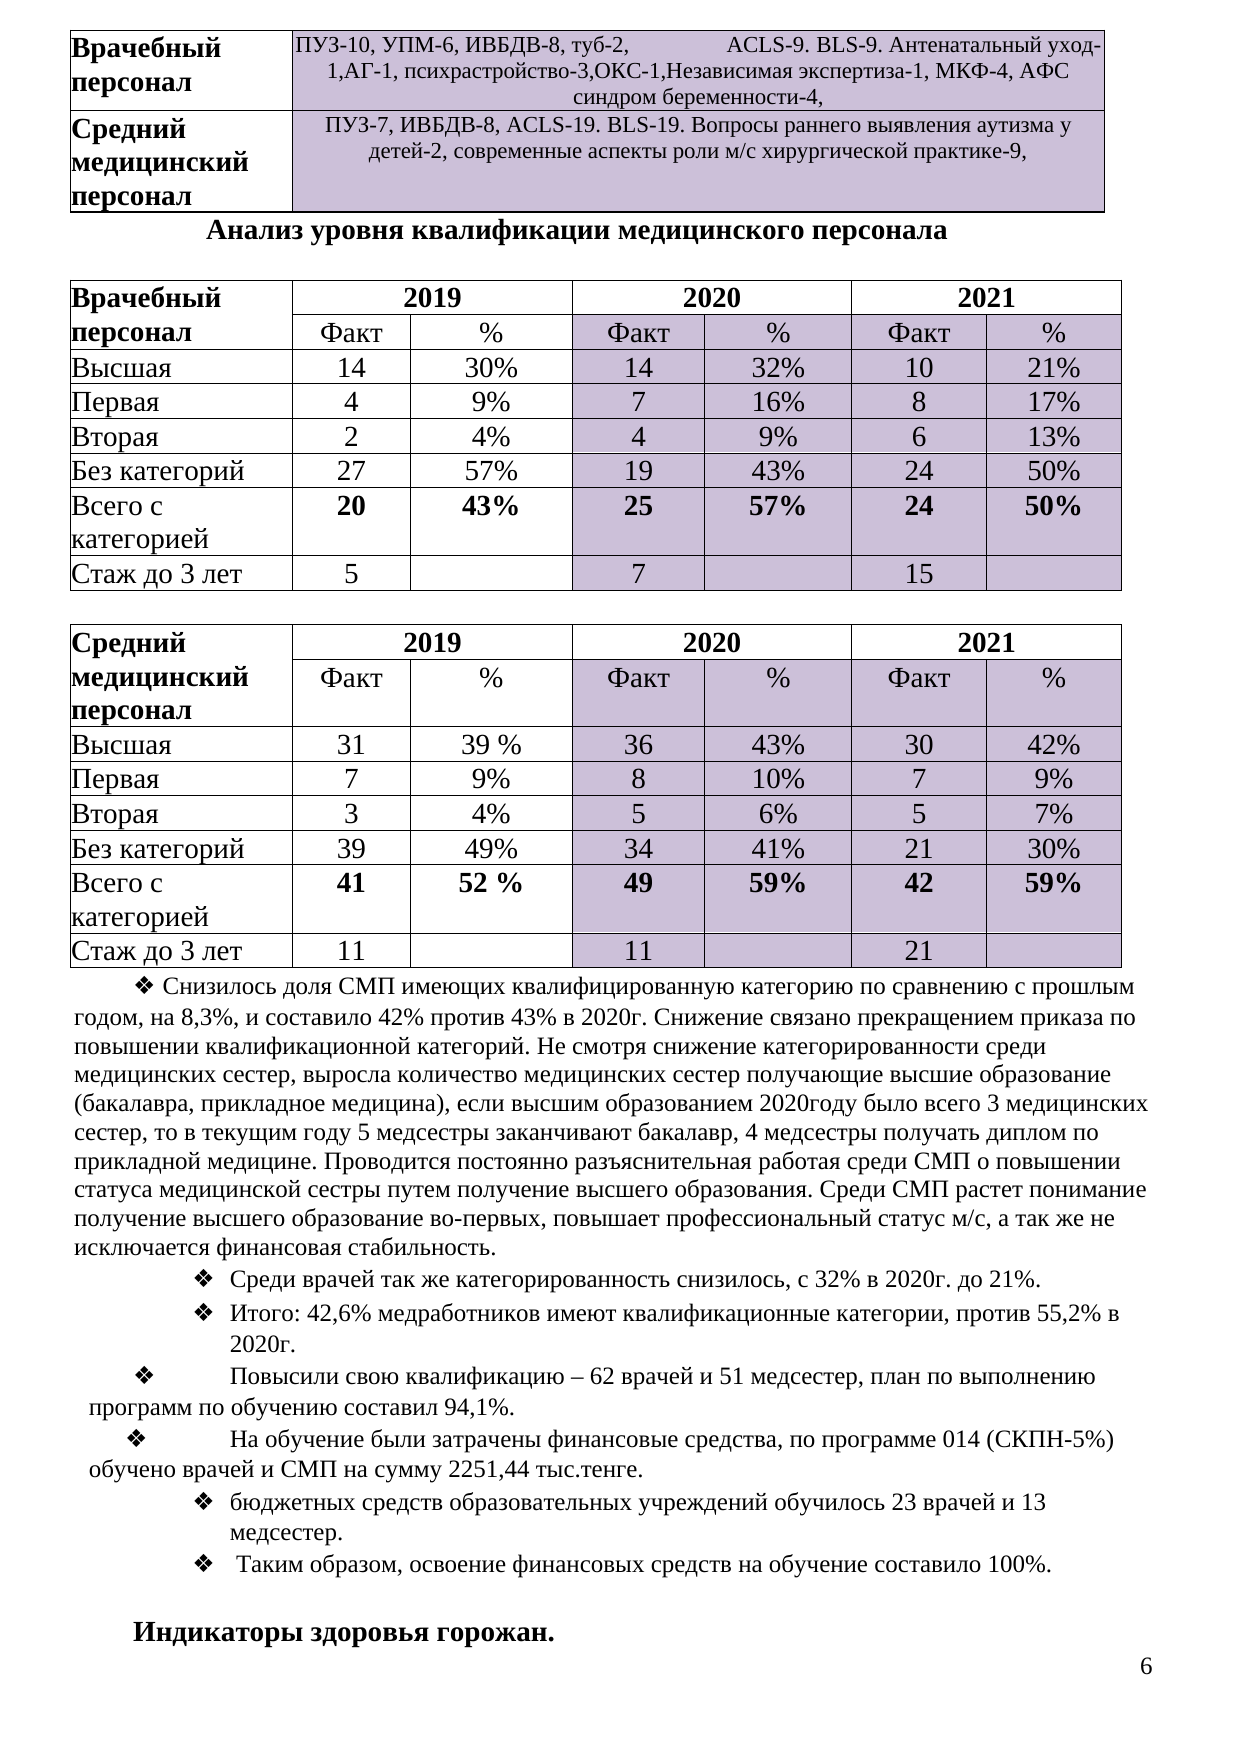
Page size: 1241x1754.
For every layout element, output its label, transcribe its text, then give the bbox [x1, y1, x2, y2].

table_cell 30 [852, 727, 986, 761]
table_cell [987, 934, 1121, 967]
list бюджетных средств образовательных учреждений обучилось 23 врачей и 13 медсестер. [192, 1483, 1152, 1546]
table_cell 11 [293, 934, 410, 967]
table_cell 27 [293, 454, 410, 487]
table_cell ПУЗ-10, УПМ-6, ИВБДВ-8, туб-2, ACLS-9. BLS-9. Антенатальный уход-1,АГ-1, психрастройство-3,ОКС-1,Независимая экспертиза-1, МКФ-4, АФС синдром беременности-4, [293, 31, 1104, 110]
table_cell 7 [573, 384, 704, 418]
table_cell 9% [411, 384, 572, 418]
table_header 2021 [852, 625, 1121, 659]
table_cell 4% [411, 796, 572, 830]
table_cell Высшая [71, 727, 292, 761]
text Индикаторы здоровья горожан. [133, 1614, 1152, 1647]
table_cell 39 [293, 831, 410, 864]
table_cell 30% [411, 350, 572, 383]
table_cell Всего с категорией [71, 488, 292, 555]
table_cell 49 [573, 865, 704, 932]
table_cell 57% [705, 488, 851, 555]
table_cell % [411, 660, 572, 726]
table_cell 43% [705, 727, 851, 761]
list Среди врачей так же категорированность снизилось, с 32% в 2020г. до 21%. [192, 1261, 1152, 1295]
table_cell 8 [573, 762, 704, 795]
table_cell [987, 556, 1121, 590]
table_cell 7% [987, 796, 1121, 830]
table_cell 41% [705, 831, 851, 864]
table_cell Первая [71, 384, 292, 418]
table_header Средний медицинский персонал [71, 625, 292, 726]
table_cell Факт [852, 315, 986, 349]
table_header 2019 [293, 625, 572, 659]
table_cell 20 [293, 488, 410, 555]
table_header 2020 [573, 625, 851, 659]
table_cell [705, 934, 851, 967]
table_cell 8 [852, 384, 986, 418]
table_cell Стаж до 3 лет [71, 934, 292, 967]
table_cell 14 [573, 350, 704, 383]
list Таким образом, освоение финансовых средств на обучение составило 100%. [192, 1546, 1152, 1580]
table_cell 43% [411, 488, 572, 555]
table_cell 41 [293, 865, 410, 932]
table_cell 10% [705, 762, 851, 795]
table_cell 4 [293, 384, 410, 418]
list Снизилось доля СМП имеющих квалифицированную категорию по сравнению с прошлым годом, на 8,3%, и составило 42% против 43% в 2020г. Снижение связано прекращением приказа по повышении квалификационной категорий. Не смотря снижение категорированности среди медицинских сестер, выросла количество медицинских сестер получающие высшие образование (бакалавра, прикладное медицина), если высшим образованием 2020году было всего 3 медицинских сестер, то в текущим году 5 медсестры заканчивают бакалавр, 4 медсестры получать диплом по прикладной медицине. Проводится постоянно разъяснительная работая среди СМП о повышении статуса медицинской сестры путем получение высшего образования. Среди СМП растет понимание получение высшего образование во-первых, повышает профессиональный статус м/с, а так же не исключается финансовая стабильность. [74, 968, 1152, 1261]
table_cell % [987, 660, 1121, 726]
table_cell 5 [293, 556, 410, 590]
table_cell 3 [293, 796, 410, 830]
table_cell 49% [411, 831, 572, 864]
table_cell 13% [987, 419, 1121, 452]
table_cell Стаж до 3 лет [71, 556, 292, 590]
table_cell Первая [71, 762, 292, 795]
table_header 2020 [573, 281, 851, 314]
table_cell 2 [293, 419, 410, 452]
table_cell 14 [293, 350, 410, 383]
table_cell 25 [573, 488, 704, 555]
table_cell 43% [705, 454, 851, 487]
table_cell Без категорий [71, 454, 292, 487]
table_cell Факт [852, 660, 986, 726]
table_cell 36 [573, 727, 704, 761]
table_cell 10 [852, 350, 986, 383]
table_cell Средний медицинский персонал [71, 111, 292, 211]
table_cell 59% [987, 865, 1121, 932]
table_cell 24 [852, 488, 986, 555]
table_cell Факт [573, 315, 704, 349]
table_cell 7 [852, 762, 986, 795]
table_cell 17% [987, 384, 1121, 418]
table_cell 21 [852, 934, 986, 967]
table_cell 52 % [411, 865, 572, 932]
table_cell % [705, 315, 851, 349]
table_cell 30% [987, 831, 1121, 864]
table_cell 24 [852, 454, 986, 487]
table_cell 9% [705, 419, 851, 452]
table_cell 31 [293, 727, 410, 761]
table_cell 50% [987, 488, 1121, 555]
table_cell 5 [573, 796, 704, 830]
list Итого: 42,6% медработников имеют квалификационные категории, против 55,2% в 2020г. [192, 1295, 1152, 1358]
table_cell 4 [573, 419, 704, 452]
table_header 2021 [852, 281, 1121, 314]
table_cell [705, 556, 851, 590]
table_cell Высшая [71, 350, 292, 383]
table_header Врачебный персонал [71, 281, 292, 349]
table_cell 42 [852, 865, 986, 932]
table_cell 16% [705, 384, 851, 418]
table_cell 7 [573, 556, 704, 590]
table_cell 5 [852, 796, 986, 830]
table_cell 7 [293, 762, 410, 795]
table_cell Вторая [71, 419, 292, 452]
table_cell 11 [573, 934, 704, 967]
table_cell 32% [705, 350, 851, 383]
table_cell 6% [705, 796, 851, 830]
table_cell % [411, 315, 572, 349]
table_cell 34 [573, 831, 704, 864]
table_cell 15 [852, 556, 986, 590]
table_cell ПУЗ-7, ИВБДВ-8, ACLS-19. BLS-19. Вопросы раннего выявления аутизма у детей-2, современные аспекты роли м/с хирургической практике-9, [293, 111, 1104, 211]
table_cell Факт [293, 315, 410, 349]
list Повысили свою квалификацию – 62 врачей и 51 медсестер, план по выполнению программ по обучению составил 94,1%. [88, 1358, 1152, 1421]
table_cell [411, 556, 572, 590]
table_cell 6 [852, 419, 986, 452]
table_cell 59% [705, 865, 851, 932]
table_cell 9% [411, 762, 572, 795]
table_cell % [705, 660, 851, 726]
table_cell Факт [293, 660, 410, 726]
table_cell Врачебный персонал [71, 31, 292, 110]
table_cell 9% [987, 762, 1121, 795]
table_cell Факт [573, 660, 704, 726]
table_cell [411, 934, 572, 967]
table_cell Вторая [71, 796, 292, 830]
table_cell 21% [987, 350, 1121, 383]
table_cell 50% [987, 454, 1121, 487]
table_cell Без категорий [71, 831, 292, 864]
table_cell Всего с категорией [71, 865, 292, 932]
table_header 2019 [293, 281, 572, 314]
table_cell 42% [987, 727, 1121, 761]
list На обучение были затрачены финансовые средства, по программе 014 (СКПН-5%) обучено врачей и СМП на сумму 2251,44 тыс.тенге. [88, 1421, 1152, 1483]
table_cell 19 [573, 454, 704, 487]
table_cell 4% [411, 419, 572, 452]
text Анализ уровня квалификации медицинского персонала [133, 212, 1152, 246]
table_cell 21 [852, 831, 986, 864]
table_cell 39 % [411, 727, 572, 761]
table_cell 57% [411, 454, 572, 487]
table_cell % [987, 315, 1121, 349]
